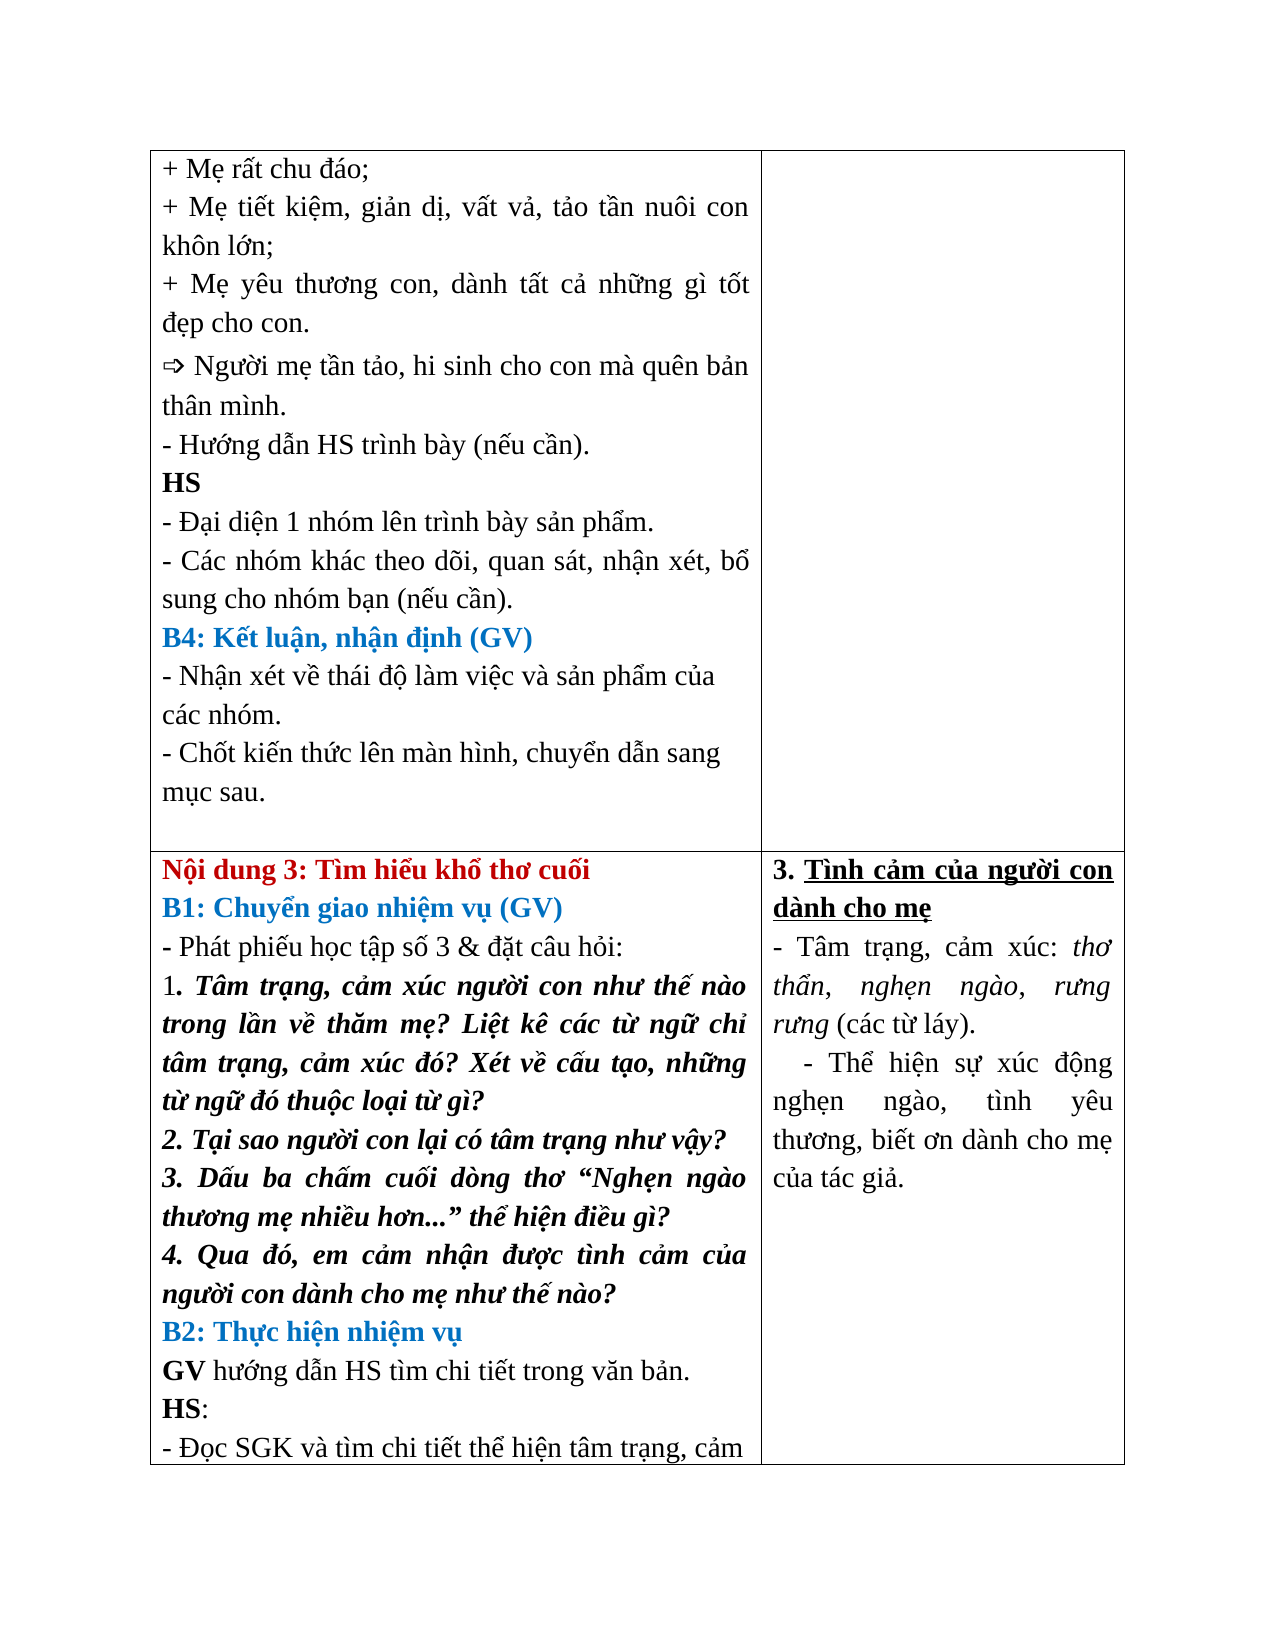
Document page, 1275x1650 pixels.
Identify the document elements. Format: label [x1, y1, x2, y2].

table_cell [151, 852, 761, 1464]
table_cell [762, 151, 1124, 851]
table_cell [762, 852, 1124, 1464]
table_cell [151, 151, 761, 851]
